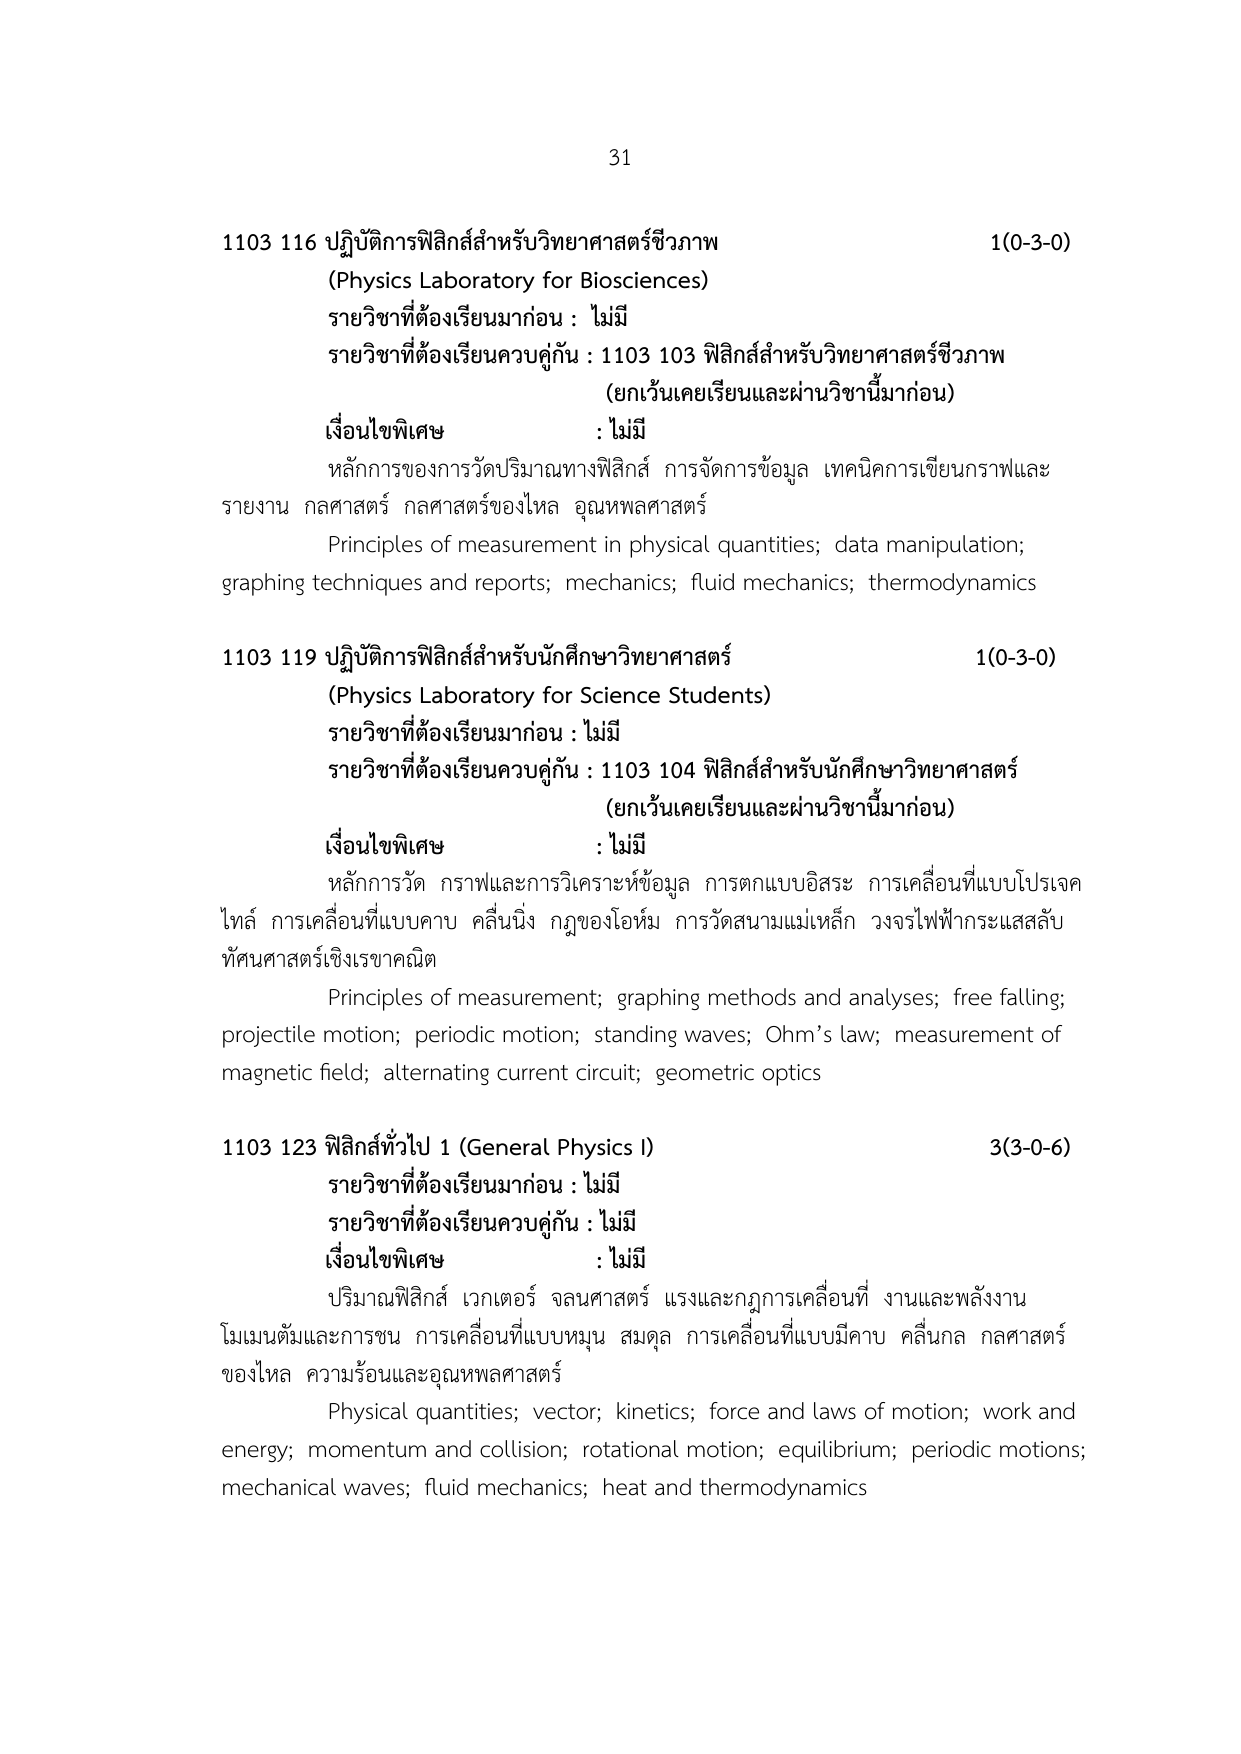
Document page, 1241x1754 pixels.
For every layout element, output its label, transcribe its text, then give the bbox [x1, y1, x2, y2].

text เงื่อนไขพิเศษ : ไม่มี [325, 1239, 1092, 1277]
text รายวิชาที่ต้องเรียนควบคู่กัน : 1103 104 ฟิสิกส์สำหรับนักศึกษาวิทยาศาสตร์ [221, 749, 1092, 787]
text รายวิชาที่ต้องเรียนควบคู่กัน : 1103 103 ฟิสิกส์สำหรับวิทยาศาสตร์ชีวภาพ [221, 334, 1092, 372]
text (Physics Laboratory for Biosciences) [221, 259, 1092, 297]
text (ยกเว้นเคยเรียนและผ่านวิชานี้มาก่อน) [221, 787, 1092, 825]
text (Physics Laboratory for Science Students) [221, 674, 1092, 712]
text รายวิชาที่ต้องเรียนมาก่อน : ไม่มี [221, 712, 1092, 749]
text Principles of measurement; graphing methods and analyses; free falling; projectile motion; periodic motion; standing waves; Ohm’s law; measurement of magnetic field; alternating current circuit; geometric optics [221, 976, 1092, 1089]
text ปริมาณฟิสิกส์ เวกเตอร์ จลนศาสตร์ แรงและกฎการเคลื่อนที่ งานและพลังงาน โมเมนตัมและการชน การเคลื่อนที่แบบหมุน สมดุล การเคลื่อนที่แบบมีคาบ คลื่นกล กลศาสตร์ของไหล ความร้อนและอุณหพลศาสตร์ [221, 1277, 1092, 1390]
text 1103 119 ปฏิบัติการฟิสิกส์สำหรับนักศึกษาวิทยาศาสตร์ 1(0-3-0) [221, 636, 1092, 674]
text 1103 116 ปฏิบัติการฟิสิกส์สำหรับวิทยาศาสตร์ชีวภาพ 1(0-3-0) [221, 221, 1092, 259]
text รายวิชาที่ต้องเรียนมาก่อน : ไม่มี [221, 297, 1092, 334]
text (ยกเว้นเคยเรียนและผ่านวิชานี้มาก่อน) [221, 372, 1092, 410]
text เงื่อนไขพิเศษ : ไม่มี [325, 410, 1092, 448]
text Principles of measurement in physical quantities; data manipulation; graphing techniques and reports; mechanics; fluid mechanics; thermodynamics [221, 523, 1092, 598]
text รายวิชาที่ต้องเรียนควบคู่กัน : ไม่มี [221, 1202, 1092, 1239]
text 1103 123 ฟิสิกส์ทั่วไป 1 (General Physics I) 3(3-0-6) [221, 1126, 1092, 1164]
text รายวิชาที่ต้องเรียนมาก่อน : ไม่มี [221, 1164, 1092, 1202]
text หลักการของการวัดปริมาณทางฟิสิกส์ การจัดการข้อมูล เทคนิคการเขียนกราฟและรายงาน กลศาสตร์ กลศาสตร์ของไหล อุณหพลศาสตร์ [221, 448, 1092, 523]
text Physical quantities; vector; kinetics; force and laws of motion; work and energy; momentum and collision; rotational motion; equilibrium; periodic motions; mechanical waves; fluid mechanics; heat and thermodynamics [221, 1390, 1092, 1503]
text หลักการวัด กราฟและการวิเคราะห์ข้อมูล การตกแบบอิสระ การเคลื่อนที่แบบโปรเจคไทล์ การเคลื่อนที่แบบคาบ คลื่นนิ่ง กฎของโอห์ม การวัดสนามแม่เหล็ก วงจรไฟฟ้ากระแสสลับ ทัศนศาสตร์เชิงเรขาคณิต [221, 862, 1092, 976]
text เงื่อนไขพิเศษ : ไม่มี [325, 825, 1092, 862]
